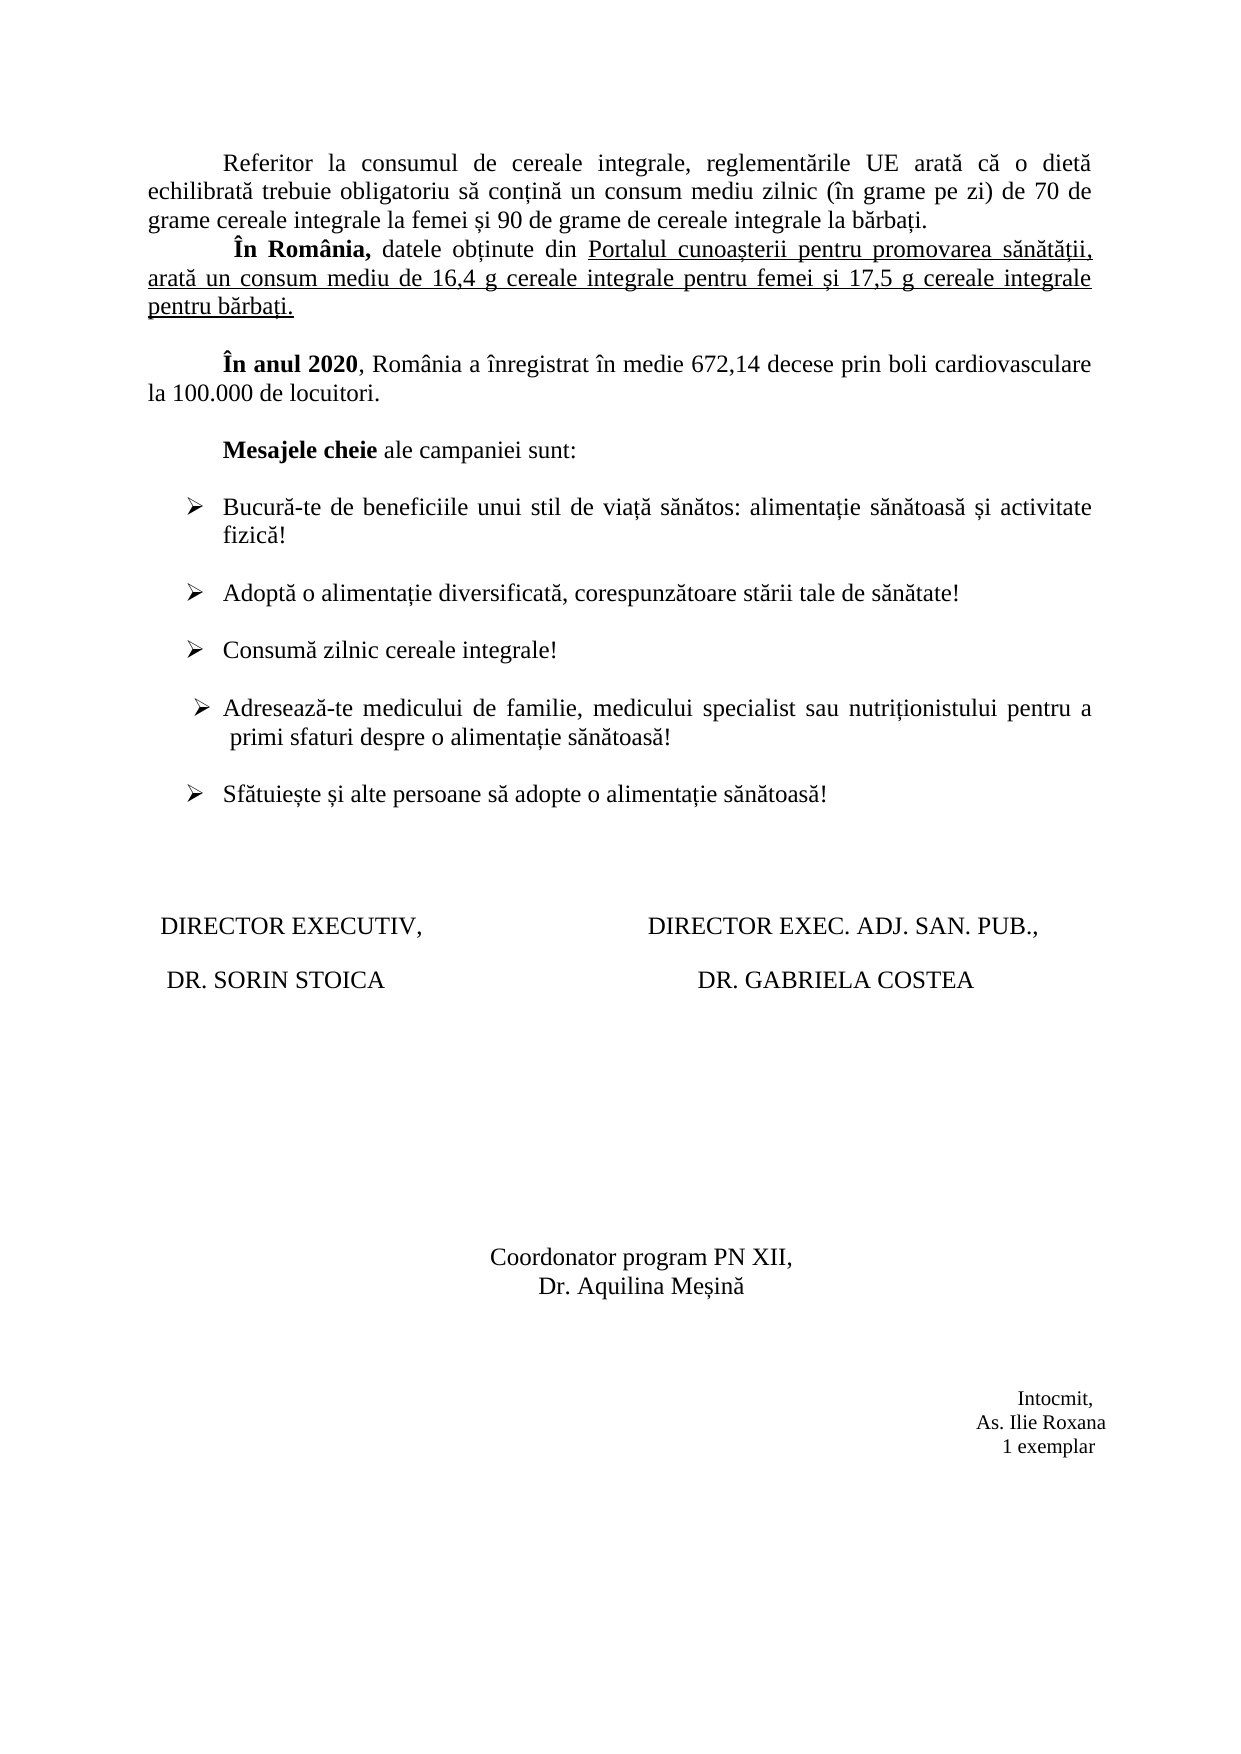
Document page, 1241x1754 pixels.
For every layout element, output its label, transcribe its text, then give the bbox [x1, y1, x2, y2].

text Referitor la consumul de cereale integrale, reglementările UE arată că o dietă echilibrată trebuie obligatoriu să conțină un consum mediu zilnic (în grame pe zi) de 70 de grame cereale integrale la femei și 90 de grame de cereale integrale la bărbați. [148, 148, 1093, 234]
list Adoptă o alimentație diversificată, corespunzătoare stării tale de sănătate! [185, 578, 1093, 607]
text Intocmit, [148, 1386, 1135, 1410]
text DIRECTOR EXECUTIV, DIRECTOR EXEC. ADJ. SAN. PUB., [148, 911, 1135, 940]
text În anul 2020, România a înregistrat în medie 672,14 decese prin boli cardiovasculare la 100.000 de locuitori. [148, 349, 1093, 406]
text Coordonator program PN XII, [148, 1242, 1135, 1271]
text 1 exemplar [148, 1434, 1135, 1458]
list Mesajele cheie ale campaniei sunt: [223, 435, 1093, 464]
list Sfătuiește și alte persoane să adopte o alimentație sănătoasă! [185, 779, 1093, 808]
text În România, datele obținute din Portalul cunoașterii pentru promovarea sănătății, arată un consum mediu de 16,4 g cereale integrale pentru femei și 17,5 g cereale integrale pentru bărbați. [148, 234, 1093, 320]
text DR. SORIN STOICA DR. GABRIELA COSTEA [148, 965, 1135, 994]
text Dr. Aquilina Meșină [148, 1271, 1135, 1300]
text As. Ilie Roxana [148, 1410, 1135, 1434]
list Bucură-te de beneficiile unui stil de viață sănătos: alimentație sănătoasă și activitate fizică! [185, 492, 1093, 549]
list Consumă zilnic cereale integrale! [185, 636, 1093, 664]
list Adresează-te medicului de familie, medicului specialist sau nutriționistului pentru a primi sfaturi despre o alimentație sănătoasă! [192, 693, 1093, 751]
